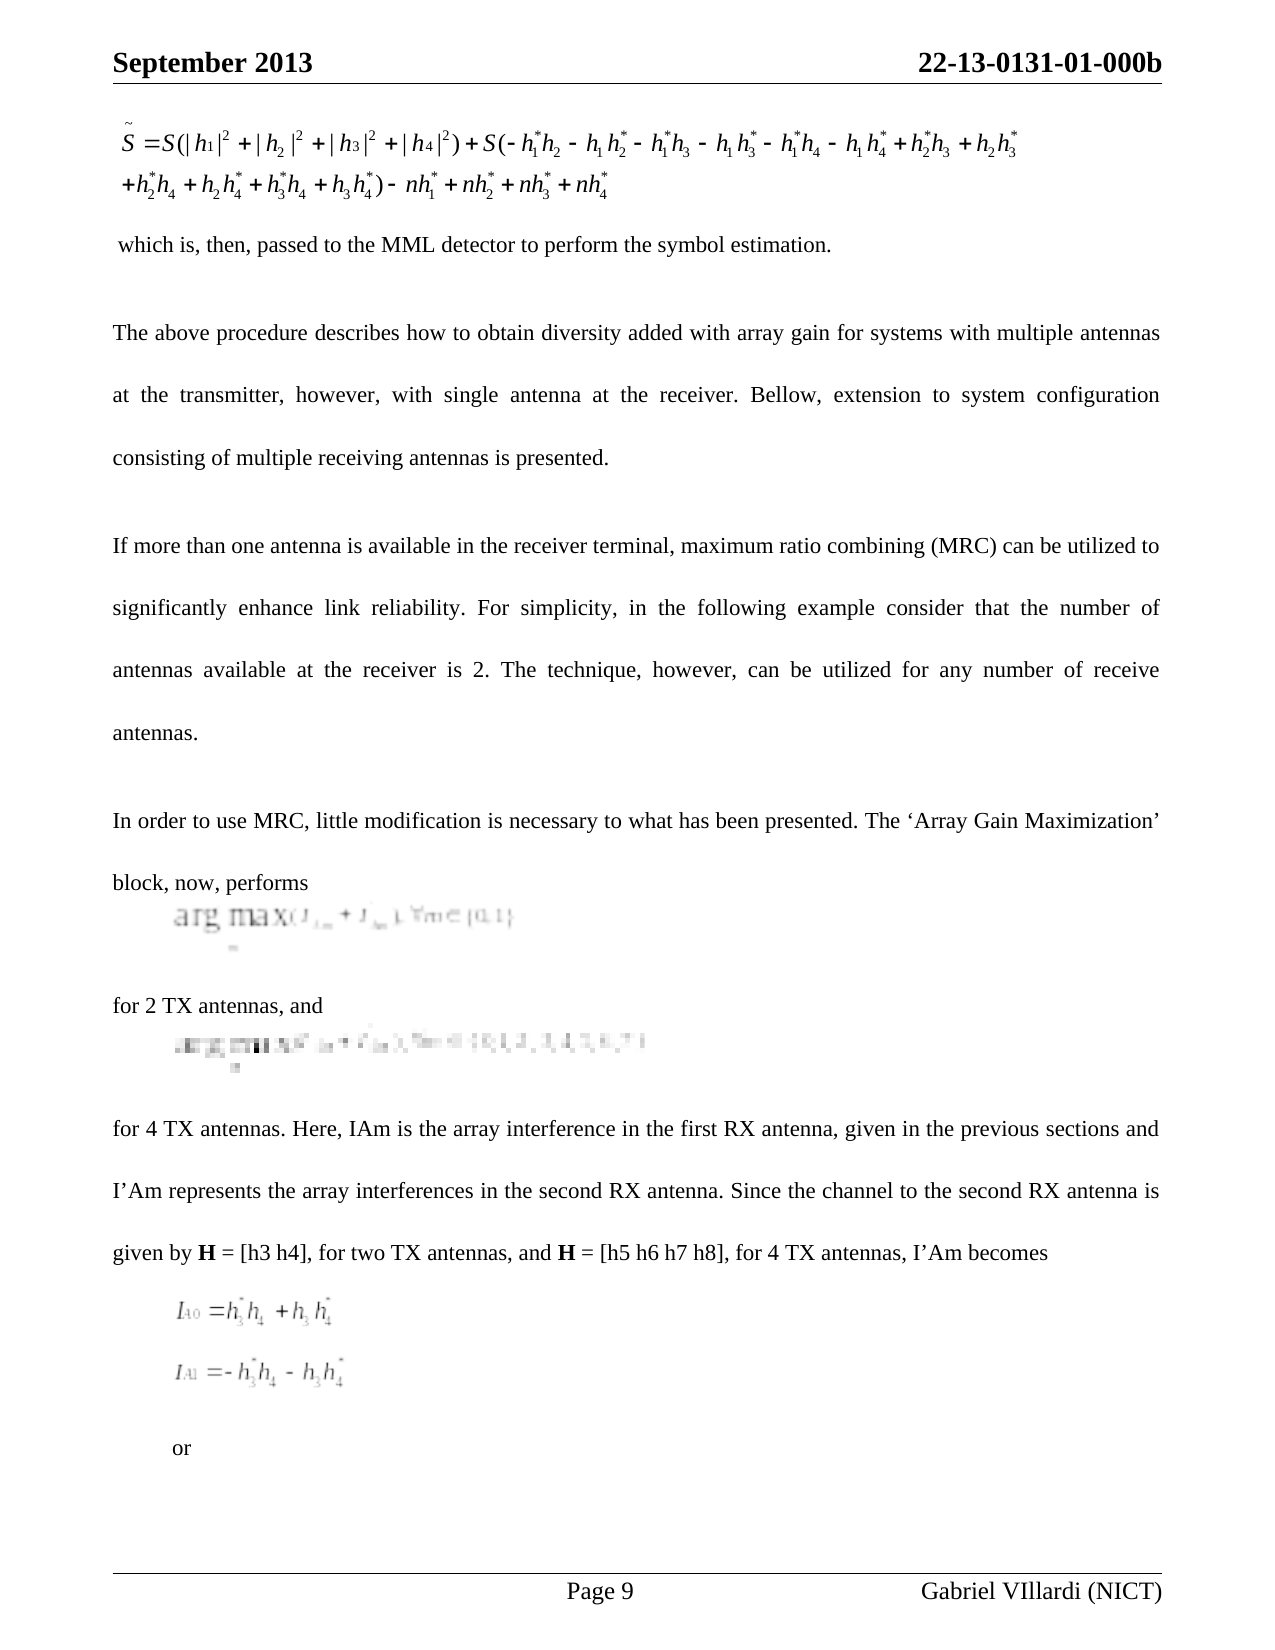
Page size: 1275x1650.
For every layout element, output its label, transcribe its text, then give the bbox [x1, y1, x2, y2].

text for 4 TX antennas. Here, IAm is the array interference in the first RX antenna, given in the previous sections and I’Am represents the array interferences in the second RX antenna. Since the channel to the second RX antenna is given by H = [h3 h4], for two TX antennas, and H = [h5 h6 h7 h8], for 4 TX antennas, I’Am becomes [112, 1079, 1162, 1265]
text for 2 TX antennas, and [112, 956, 1162, 1018]
text If more than one antenna is available in the receiver terminal, maximum ratio combining (MRC) can be utilized to significantly enhance link reliability. For simplicity, in the following example consider that the number of antennas available at the receiver is 2. The technique, however, can be utilized for any number of receive antennas. [112, 496, 1162, 745]
text In order to use MRC, little modification is necessary to what has been presented. The ‘Array Gain Maximization’ block, now, performs [112, 771, 1162, 896]
text The above procedure describes how to obtain diversity added with array gain for systems with multiple antennas at the transmitter, however, with single antenna at the receiver. Bellow, extension to system configuration consisting of multiple receiving antennas is presented. [112, 283, 1162, 470]
text which is, then, passed to the MML detector to perform the symbol estimation. [118, 231, 1162, 257]
text or [172, 1420, 1162, 1461]
